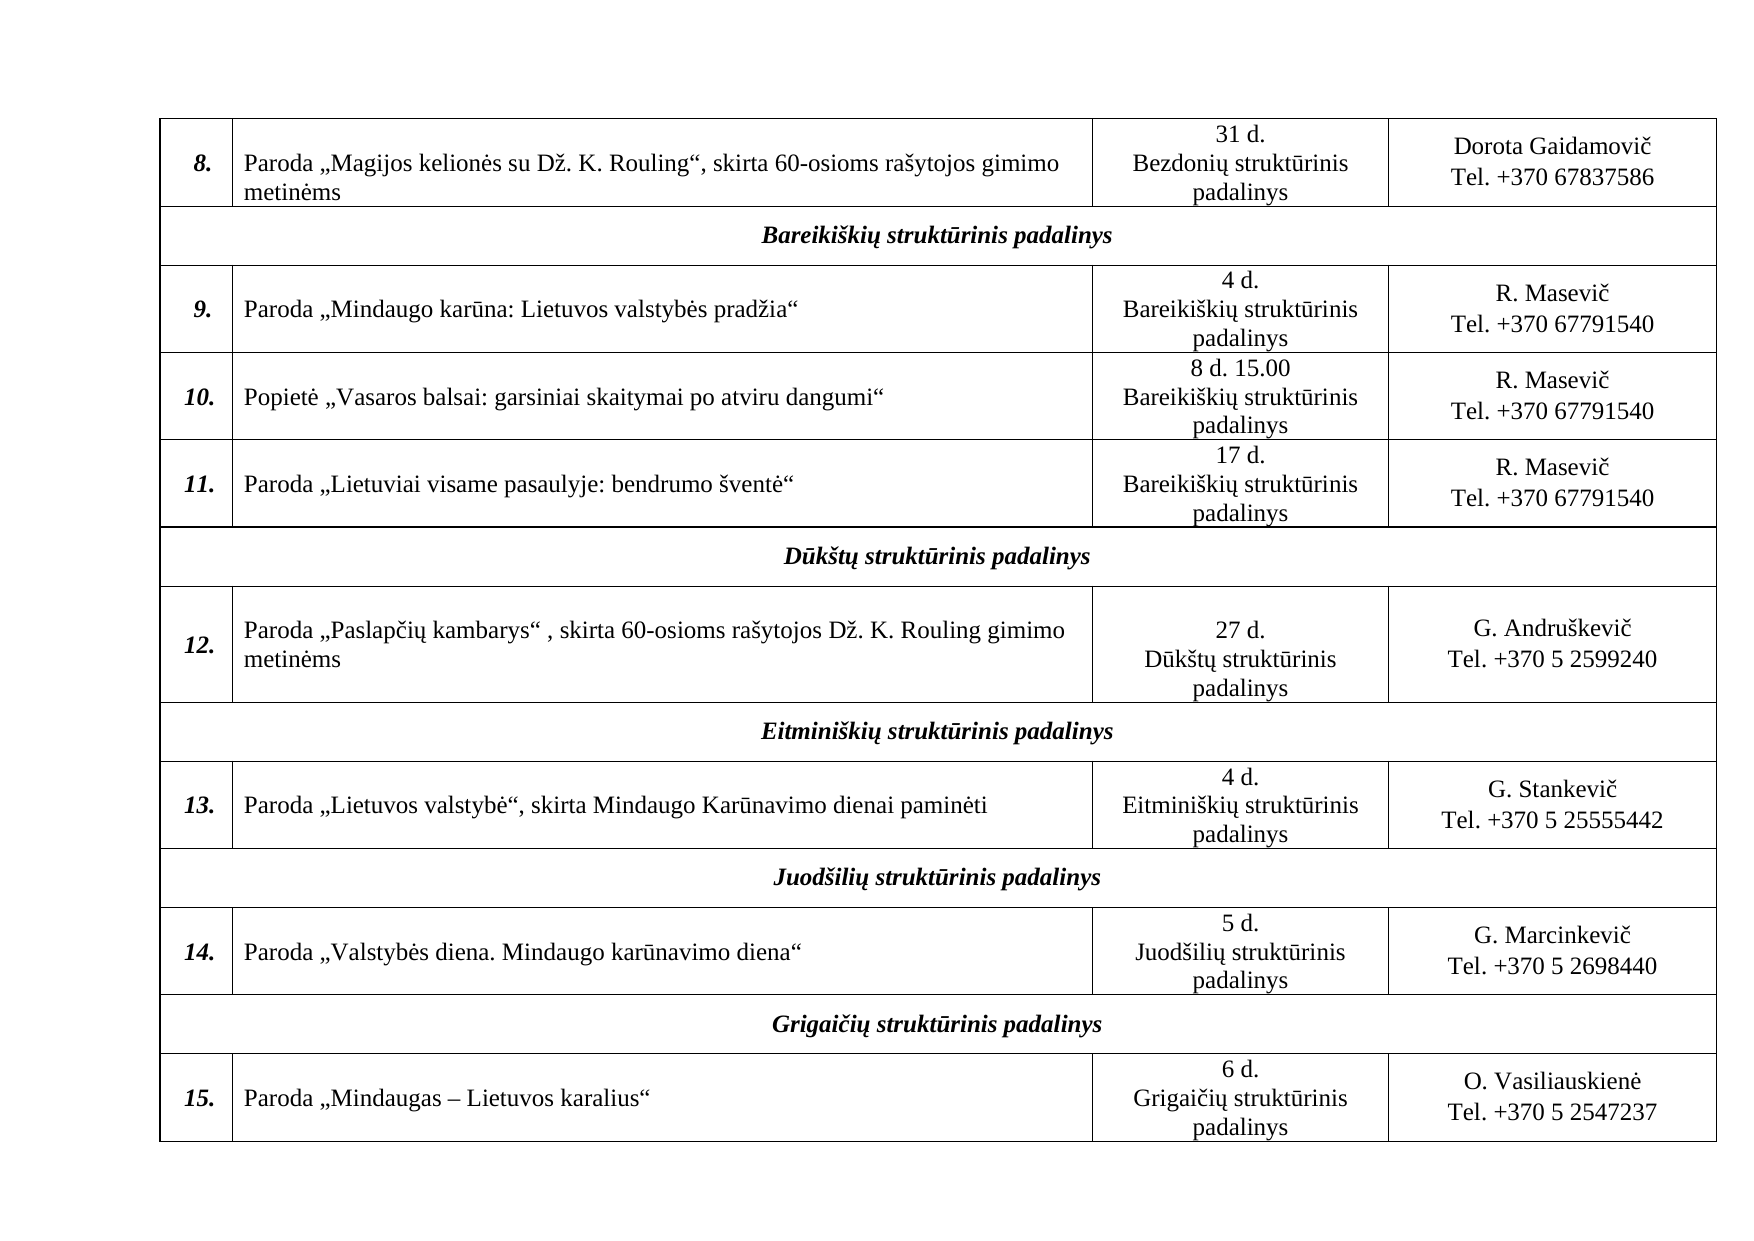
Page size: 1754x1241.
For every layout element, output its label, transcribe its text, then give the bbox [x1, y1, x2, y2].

table_cell Paroda „Mindaugas – Lietuvos karalius“ [233, 1054, 1092, 1141]
table_cell 8 d. 15.00 Bareikiškių struktūrinis padalinys [1093, 353, 1388, 439]
table_cell Paroda „Valstybės diena. Mindaugo karūnavimo diena“ [233, 908, 1092, 994]
table_cell Paroda „Lietuviai visame pasaulyje: bendrumo šventė“ [233, 440, 1092, 526]
table_cell Dorota Gaidamovič Tel. +370 67837586 [1389, 119, 1716, 206]
table_cell O. Vasiliauskienė Tel. +370 5 2547237 [1389, 1054, 1716, 1141]
table_cell [161, 353, 232, 439]
table_cell 4 d. Bareikiškių struktūrinis padalinys [1093, 266, 1388, 352]
table_cell [161, 119, 232, 206]
table_cell [161, 587, 232, 702]
table_cell Paroda „Lietuvos valstybė“, skirta Mindaugo Karūnavimo dienai paminėti [233, 762, 1092, 848]
table_cell Grigaičių struktūrinis padalinys [161, 995, 1716, 1053]
table_cell [161, 1054, 232, 1141]
table_cell 4 d. Eitminiškių struktūrinis padalinys [1093, 762, 1388, 848]
table_cell [161, 762, 232, 848]
table_cell Eitminiškių struktūrinis padalinys [161, 703, 1716, 761]
table_cell [161, 266, 232, 352]
table_cell 31 d. Bezdonių struktūrinis padalinys [1093, 119, 1388, 206]
table_cell Juodšilių struktūrinis padalinys [161, 849, 1716, 907]
table_cell 17 d. Bareikiškių struktūrinis padalinys [1093, 440, 1388, 526]
table_cell [161, 908, 232, 994]
table_cell Paroda „Magijos kelionės su Dž. K. Rouling“, skirta 60-osioms rašytojos gimimo metinėms [233, 119, 1092, 206]
table_cell Bareikiškių struktūrinis padalinys [161, 207, 1716, 264]
table_cell Dūkštų struktūrinis padalinys [161, 528, 1716, 586]
table_cell [161, 440, 232, 526]
table_cell 5 d. Juodšilių struktūrinis padalinys [1093, 908, 1388, 994]
table_cell G. Stankevič Tel. +370 5 25555442 [1389, 762, 1716, 848]
table_cell R. Masevič Tel. +370 67791540 [1389, 353, 1716, 439]
table_cell G. Marcinkevič Tel. +370 5 2698440 [1389, 908, 1716, 994]
table_cell R. Masevič Tel. +370 67791540 [1389, 440, 1716, 526]
table_cell G. Andruškevič Tel. +370 5 2599240 [1389, 587, 1716, 702]
table_cell 6 d. Grigaičių struktūrinis padalinys [1093, 1054, 1388, 1141]
table_cell Paroda „Mindaugo karūna: Lietuvos valstybės pradžia“ [233, 266, 1092, 352]
table_cell Popietė „Vasaros balsai: garsiniai skaitymai po atviru dangumi“ [233, 353, 1092, 439]
table_cell 27 d. Dūkštų struktūrinis padalinys [1093, 587, 1388, 702]
table_cell Paroda „Paslapčių kambarys“ , skirta 60-osioms rašytojos Dž. K. Rouling gimimo metinėms [233, 587, 1092, 702]
table_cell R. Masevič Tel. +370 67791540 [1389, 266, 1716, 352]
